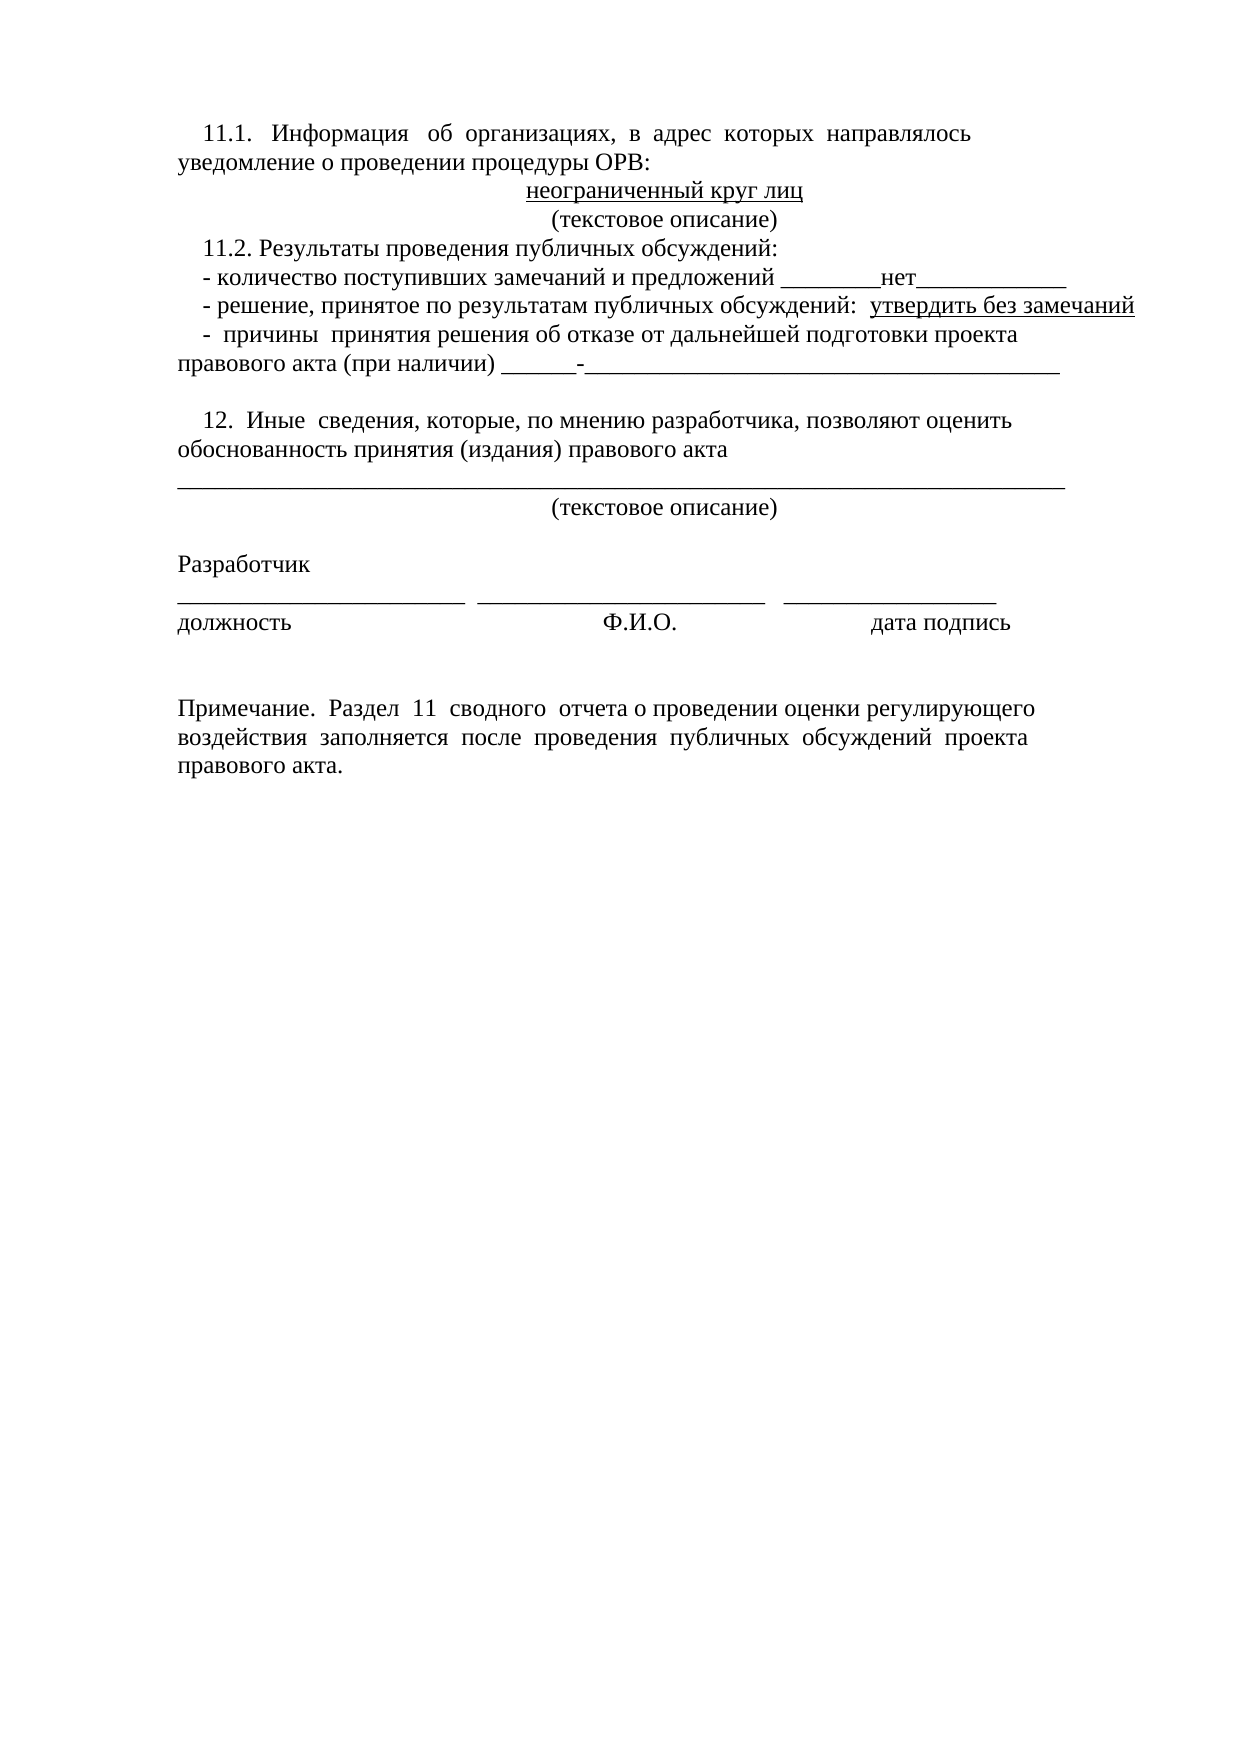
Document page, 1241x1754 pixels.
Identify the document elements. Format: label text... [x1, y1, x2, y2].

text (текстовое описание) [177, 204, 1152, 233]
text 11.2. Результаты проведения публичных обсуждений: [177, 233, 1152, 262]
text уведомление о проведении процедуры ОРВ: [177, 147, 1152, 176]
text неограниченный круг лиц [177, 176, 1152, 204]
text обоснованность принятия (издания) правового акта [177, 434, 1152, 463]
text - причины принятия решения об отказе от дальнейшей подготовки проекта [177, 319, 1152, 348]
text - количество поступивших замечаний и предложений ________нет____________ [177, 262, 1152, 291]
text - решение, принятое по результатам публичных обсуждений: утвердить без замечаний [177, 291, 1152, 319]
text воздействия заполняется после проведения публичных обсуждений проекта [177, 722, 1152, 751]
text Разработчик [177, 549, 1152, 578]
text _______________________ _______________________ _________________ [177, 578, 1152, 607]
text правового акта (при наличии) ______-______________________________________ [177, 348, 1152, 377]
text _______________________________________________________________________ [177, 463, 1152, 492]
text Примечание. Раздел 11 сводного отчета о проведении оценки регулирующего [177, 693, 1152, 722]
text (текстовое описание) [177, 492, 1152, 521]
text 12. Иные сведения, которые, по мнению разработчика, позволяют оценить [177, 406, 1152, 434]
text правового акта. [177, 751, 1152, 779]
text должность Ф.И.О. дата подпись [177, 607, 1152, 636]
text 11.1. Информация об организациях, в адрес которых направлялось [177, 118, 1152, 147]
